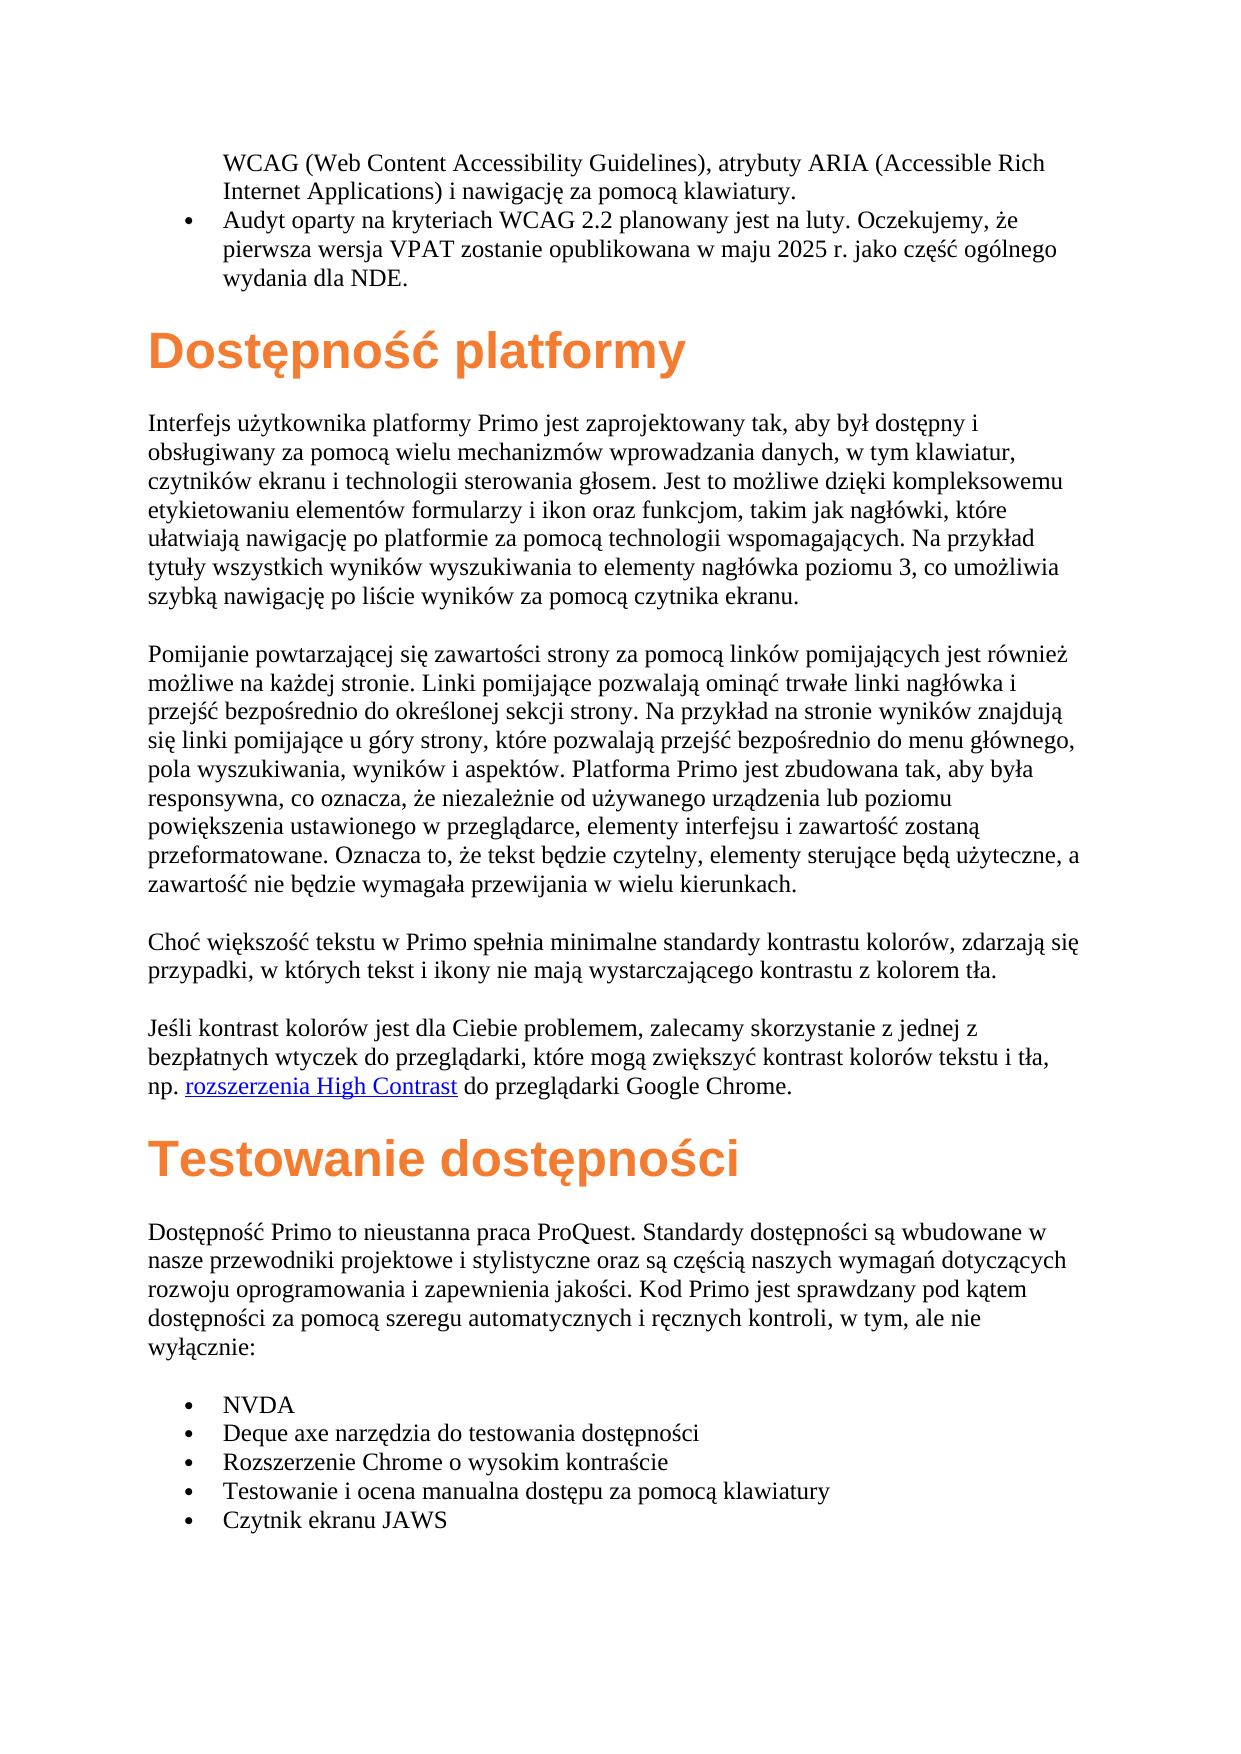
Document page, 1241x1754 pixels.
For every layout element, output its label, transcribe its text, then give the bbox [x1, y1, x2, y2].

text Jeśli kontrast kolorów jest dla Ciebie problemem, zalecamy skorzystanie z jednej z bezpłatnych wtyczek do przeglądarki, które mogą zwiększyć kontrast kolorów tekstu i tła, np. rozszerzenia High Contrast do przeglądarki Google Chrome. [148, 1013, 1093, 1100]
list Rozszerzenie Chrome o wysokim kontraście [185, 1447, 1093, 1476]
list Audyt oparty na kryteriach WCAG 2.2 planowany jest na luty. Oczekujemy, że pierwsza wersja VPAT zostanie opublikowana w maju 2025 r. jako część ogólnego wydania dla NDE. [185, 205, 1093, 291]
list NVDA [185, 1390, 1093, 1418]
list Deque axe narzędzia do testowania dostępności [185, 1418, 1093, 1447]
text Dostępność platformy [148, 321, 1093, 379]
text Pomijanie powtarzającej się zawartości strony za pomocą linków pomijających jest również możliwe na każdej stronie. Linki pomijające pozwalają ominąć trwałe linki nagłówka i przejść bezpośrednio do określonej sekcji strony. Na przykład na stronie wyników znajdują się linki pomijające u góry strony, które pozwalają przejść bezpośrednio do menu głównego, pola wyszukiwania, wyników i aspektów. Platforma Primo jest zbudowana tak, aby była responsywna, co oznacza, że ​​niezależnie od używanego urządzenia lub poziomu powiększenia ustawionego w przeglądarce, elementy interfejsu i zawartość zostaną przeformatowane. Oznacza to, że tekst będzie czytelny, elementy sterujące będą użyteczne, a zawartość nie będzie wymagała przewijania w wielu kierunkach. [148, 639, 1093, 898]
list Testowanie i ocena manualna dostępu za pomocą klawiatury [185, 1476, 1093, 1505]
list Czytnik ekranu JAWS [185, 1505, 1093, 1533]
text Choć większość tekstu w Primo spełnia minimalne standardy kontrastu kolorów, zdarzają się przypadki, w których tekst i ikony nie mają wystarczającego kontrastu z kolorem tła. [148, 927, 1093, 984]
text Dostępność Primo to nieustanna praca ProQuest. Standardy dostępności są wbudowane w nasze przewodniki projektowe i stylistyczne oraz są częścią naszych wymagań dotyczących rozwoju oprogramowania i zapewnienia jakości. Kod Primo jest sprawdzany pod kątem dostępności za pomocą szeregu automatycznych i ręcznych kontroli, w tym, ale nie wyłącznie: [148, 1217, 1093, 1361]
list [185, 148, 1093, 205]
text Testowanie dostępności [148, 1129, 1093, 1188]
text Interfejs użytkownika platformy Primo jest zaprojektowany tak, aby był dostępny i obsługiwany za pomocą wielu mechanizmów wprowadzania danych, w tym klawiatur, czytników ekranu i technologii sterowania głosem. Jest to możliwe dzięki kompleksowemu etykietowaniu elementów formularzy i ikon oraz funkcjom, takim jak nagłówki, które ułatwiają nawigację po platformie za pomocą technologii wspomagających. Na przykład tytuły wszystkich wyników wyszukiwania to elementy nagłówka poziomu 3, co umożliwia szybką nawigację po liście wyników za pomocą czytnika ekranu. [148, 408, 1093, 610]
